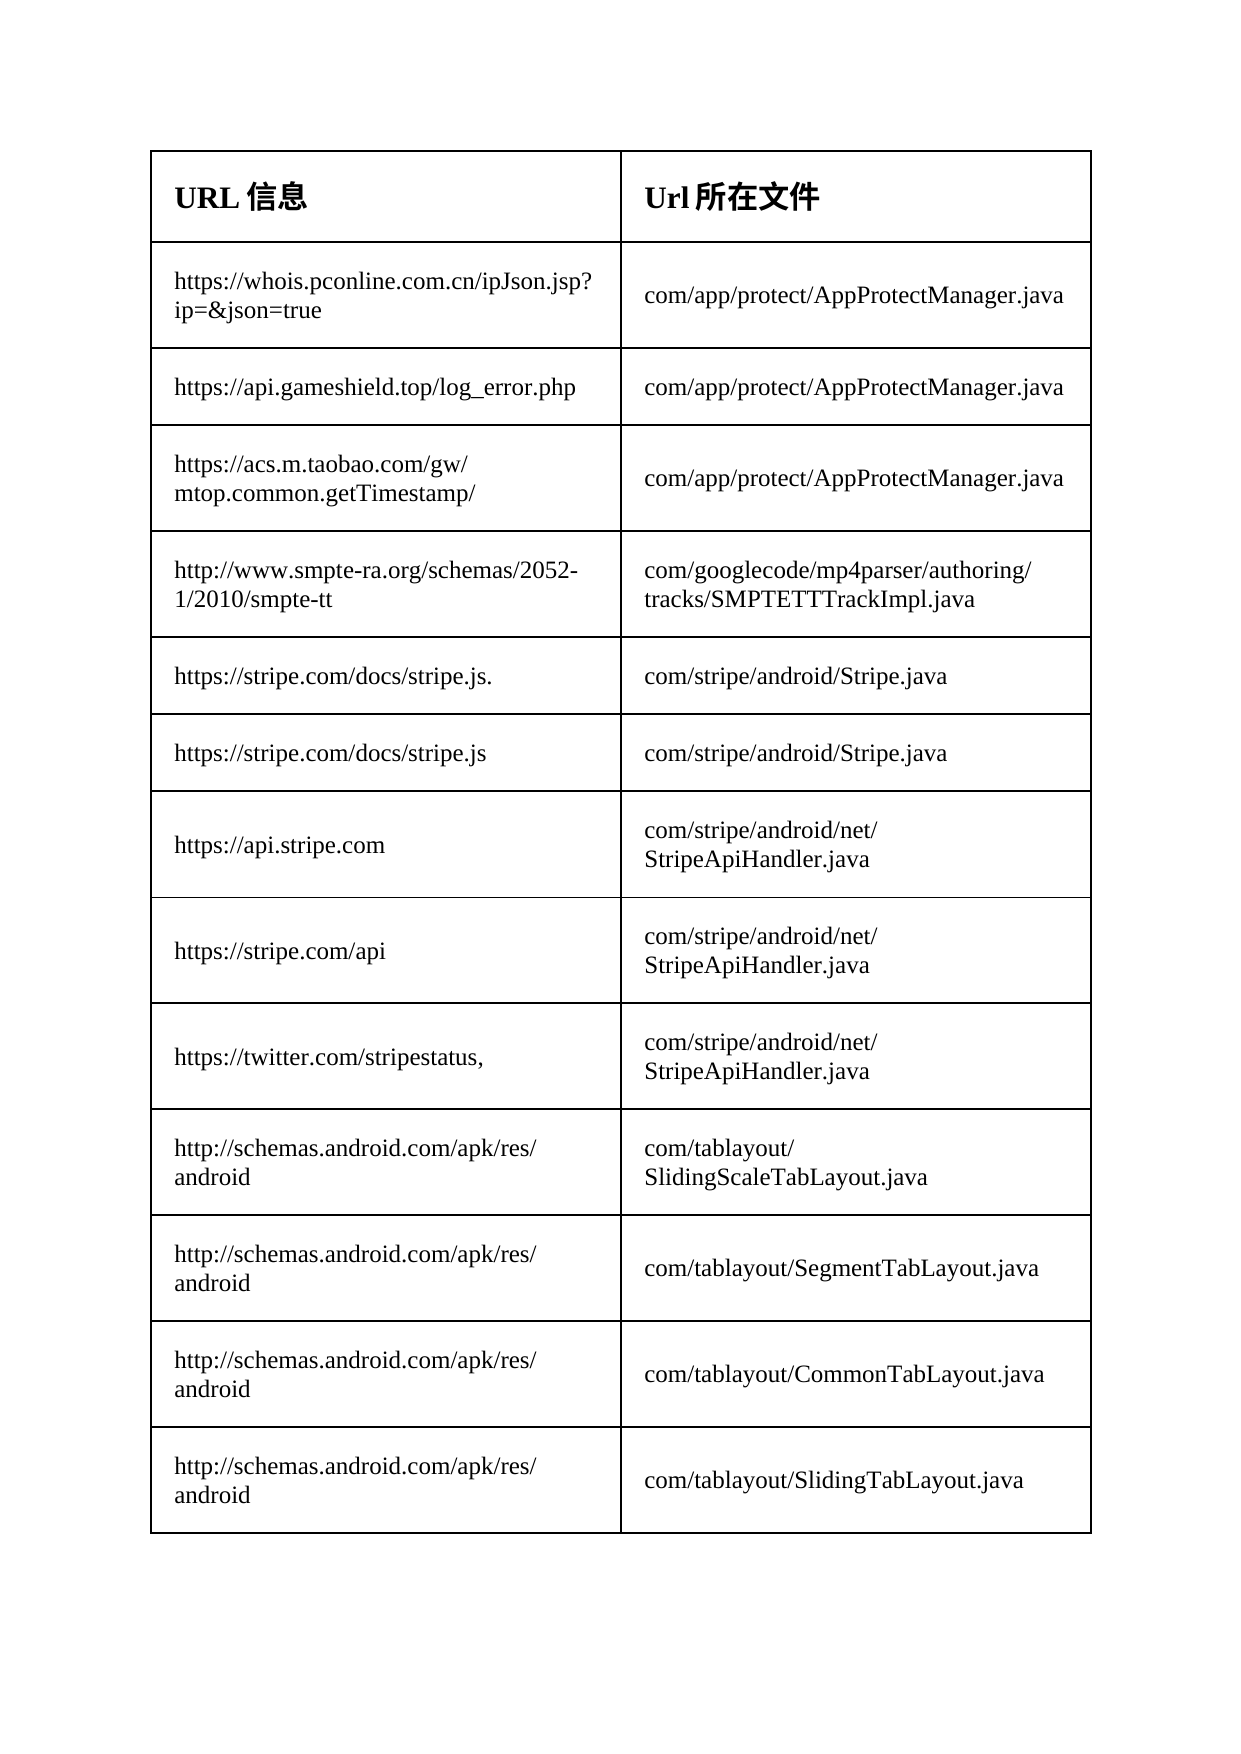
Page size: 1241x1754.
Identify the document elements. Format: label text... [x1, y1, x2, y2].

table_cell com/app/protect/AppProtectManager.java [622, 349, 1090, 424]
table_cell com/tablayout/CommonTabLayout.java [622, 1322, 1090, 1426]
table_cell com/app/protect/AppProtectManager.java [622, 243, 1090, 347]
table_cell com/tablayout/SlidingTabLayout.java [622, 1428, 1090, 1532]
table_cell https://stripe.com/docs/stripe.js. [152, 638, 620, 713]
table_cell com/stripe/android/net/StripeApiHandler.java [622, 898, 1090, 1002]
table_cell http://schemas.android.com/apk/res/android [152, 1428, 620, 1532]
table_cell https://acs.m.taobao.com/gw/mtop.common.getTimestamp/ [152, 426, 620, 530]
table_cell com/stripe/android/Stripe.java [622, 638, 1090, 713]
table_cell https://stripe.com/docs/stripe.js [152, 715, 620, 790]
table_cell http://schemas.android.com/apk/res/android [152, 1216, 620, 1320]
table_cell com/googlecode/mp4parser/authoring/tracks/SMPTETTTrackImpl.java [622, 532, 1090, 636]
table_cell https://api.gameshield.top/log_error.php [152, 349, 620, 424]
table_cell com/stripe/android/net/StripeApiHandler.java [622, 1004, 1090, 1108]
table_cell http://schemas.android.com/apk/res/android [152, 1110, 620, 1214]
table_cell com/stripe/android/net/StripeApiHandler.java [622, 792, 1090, 896]
table_cell com/tablayout/SlidingScaleTabLayout.java [622, 1110, 1090, 1214]
table_header Url所在文件 [622, 152, 1090, 241]
table_cell https://api.stripe.com [152, 792, 620, 896]
table_cell https://twitter.com/stripestatus, [152, 1004, 620, 1108]
table_cell com/tablayout/SegmentTabLayout.java [622, 1216, 1090, 1320]
table_header URL信息 [152, 152, 620, 241]
table_cell http://www.smpte-ra.org/schemas/2052-1/2010/smpte-tt [152, 532, 620, 636]
table_cell com/app/protect/AppProtectManager.java [622, 426, 1090, 530]
table_cell https://whois.pconline.com.cn/ipJson.jsp?ip=&json=true [152, 243, 620, 347]
table_cell http://schemas.android.com/apk/res/android [152, 1322, 620, 1426]
table_cell com/stripe/android/Stripe.java [622, 715, 1090, 790]
table_cell https://stripe.com/api [152, 898, 620, 1002]
